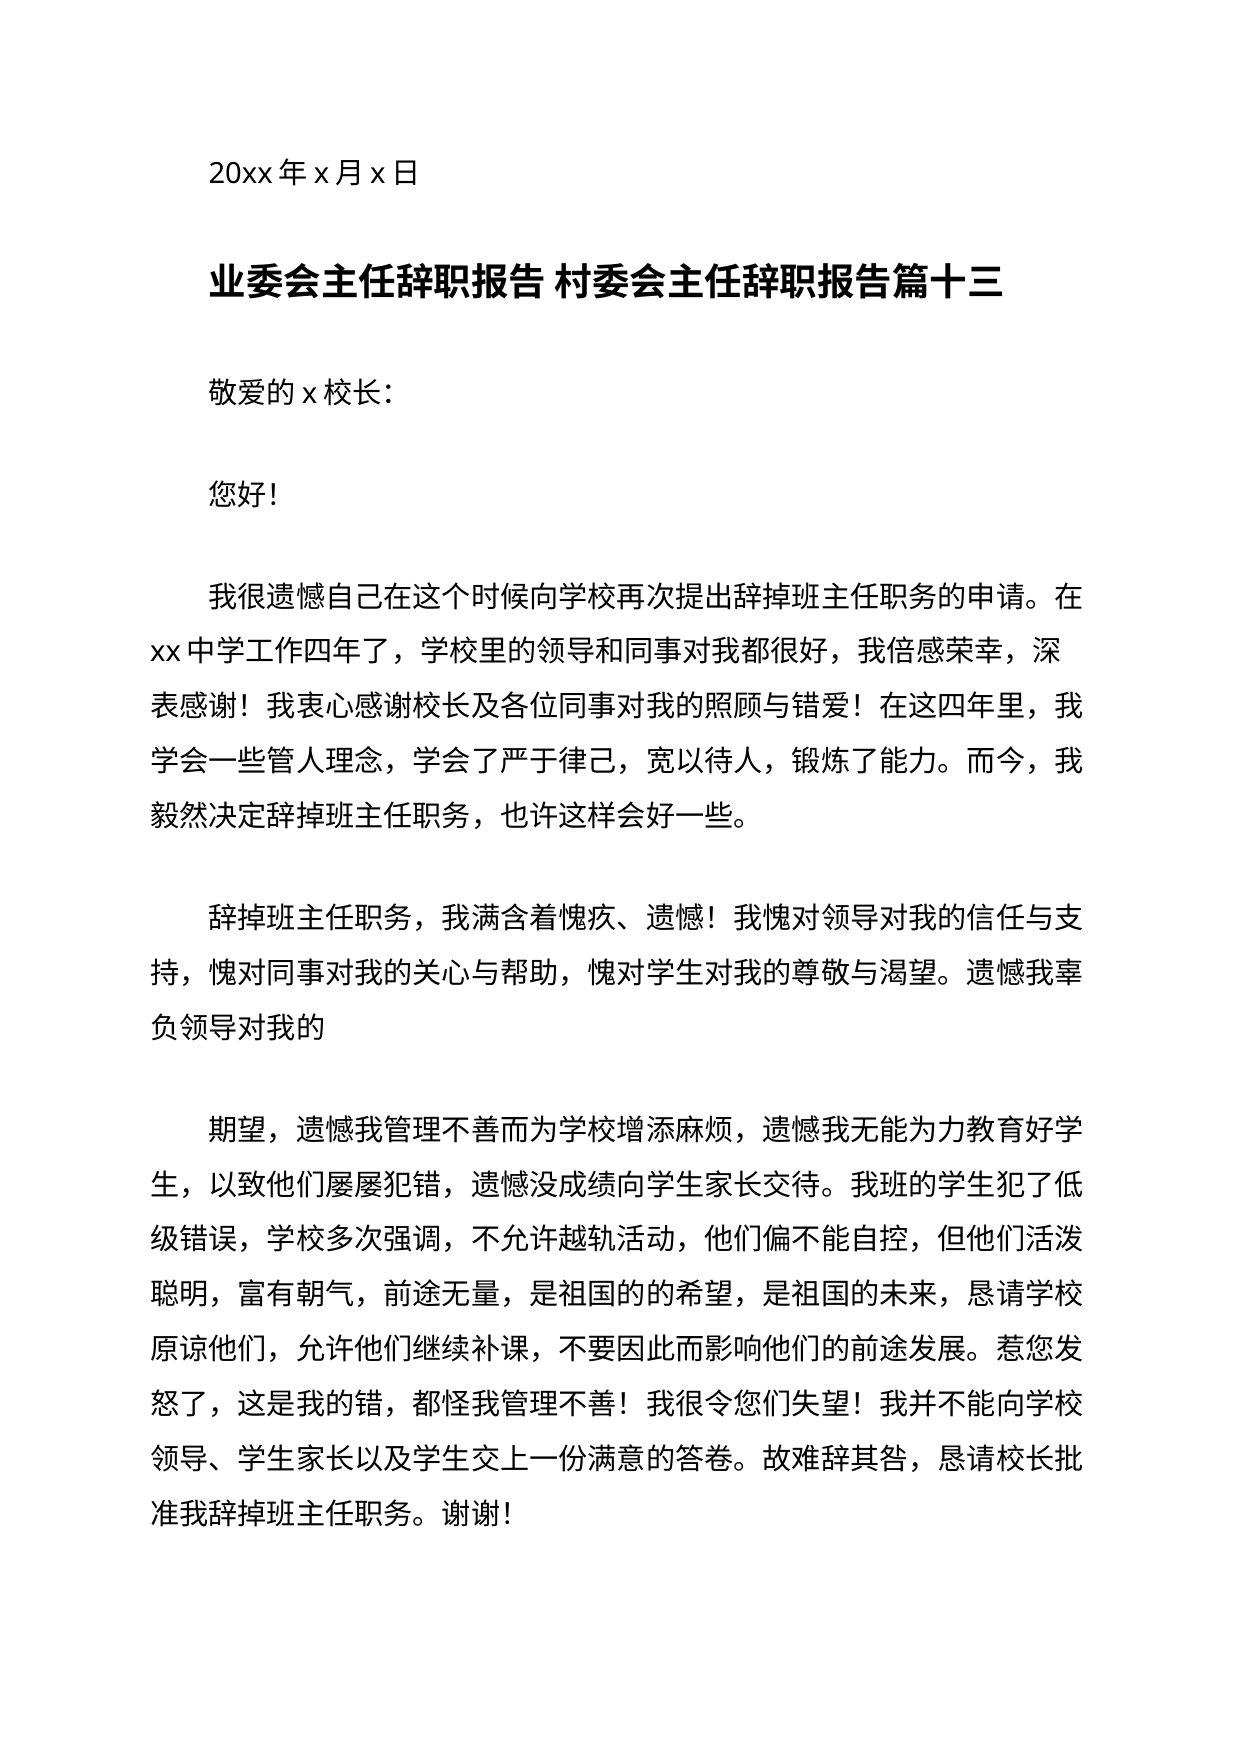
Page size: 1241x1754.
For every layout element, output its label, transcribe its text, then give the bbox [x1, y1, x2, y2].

text 敬爱的x校长： [150, 369, 1090, 412]
text 您好！ [150, 471, 1090, 514]
text 期望，遗憾我管理不善而为学校增添麻烦，遗憾我无能为力教育好学生，以致他们屡屡犯错，遗憾没成绩向学生家长交待。我班的学生犯了低级错误，学校多次强调，不允许越轨活动，他们偏不能自控，但他们活泼聪明，富有朝气，前途无量，是祖国的的希望，是祖国的未来，恳请学校原谅他们，允许他们继续补课，不要因此而影响他们的前途发展。惹您发怒了，这是我的错，都怪我管理不善！我很令您们失望！我并不能向学校领导、学生家长以及学生交上一份满意的答卷。故难辞其咎，恳请校长批准我辞掉班主任职务。谢谢！ [150, 1106, 1090, 1533]
text 业委会主任辞职报告 村委会主任辞职报告篇十三 [150, 252, 1090, 306]
text 20xx年x月x日 [150, 150, 1090, 192]
text 辞掉班主任职务，我满含着愧疚、遗憾！我愧对领导对我的信任与支持，愧对同事对我的关心与帮助，愧对学生对我的尊敬与渴望。遗憾我辜负领导对我的 [150, 894, 1090, 1047]
text 我很遗憾自己在这个时候向学校再次提出辞掉班主任职务的申请。在xx中学工作四年了，学校里的领导和同事对我都很好，我倍感荣幸，深表感谢！我衷心感谢校长及各位同事对我的照顾与错爱！在这四年里，我学会一些管人理念，学会了严于律己，宽以待人，锻炼了能力。而今，我毅然决定辞掉班主任职务，也许这样会好一些。 [150, 573, 1090, 835]
